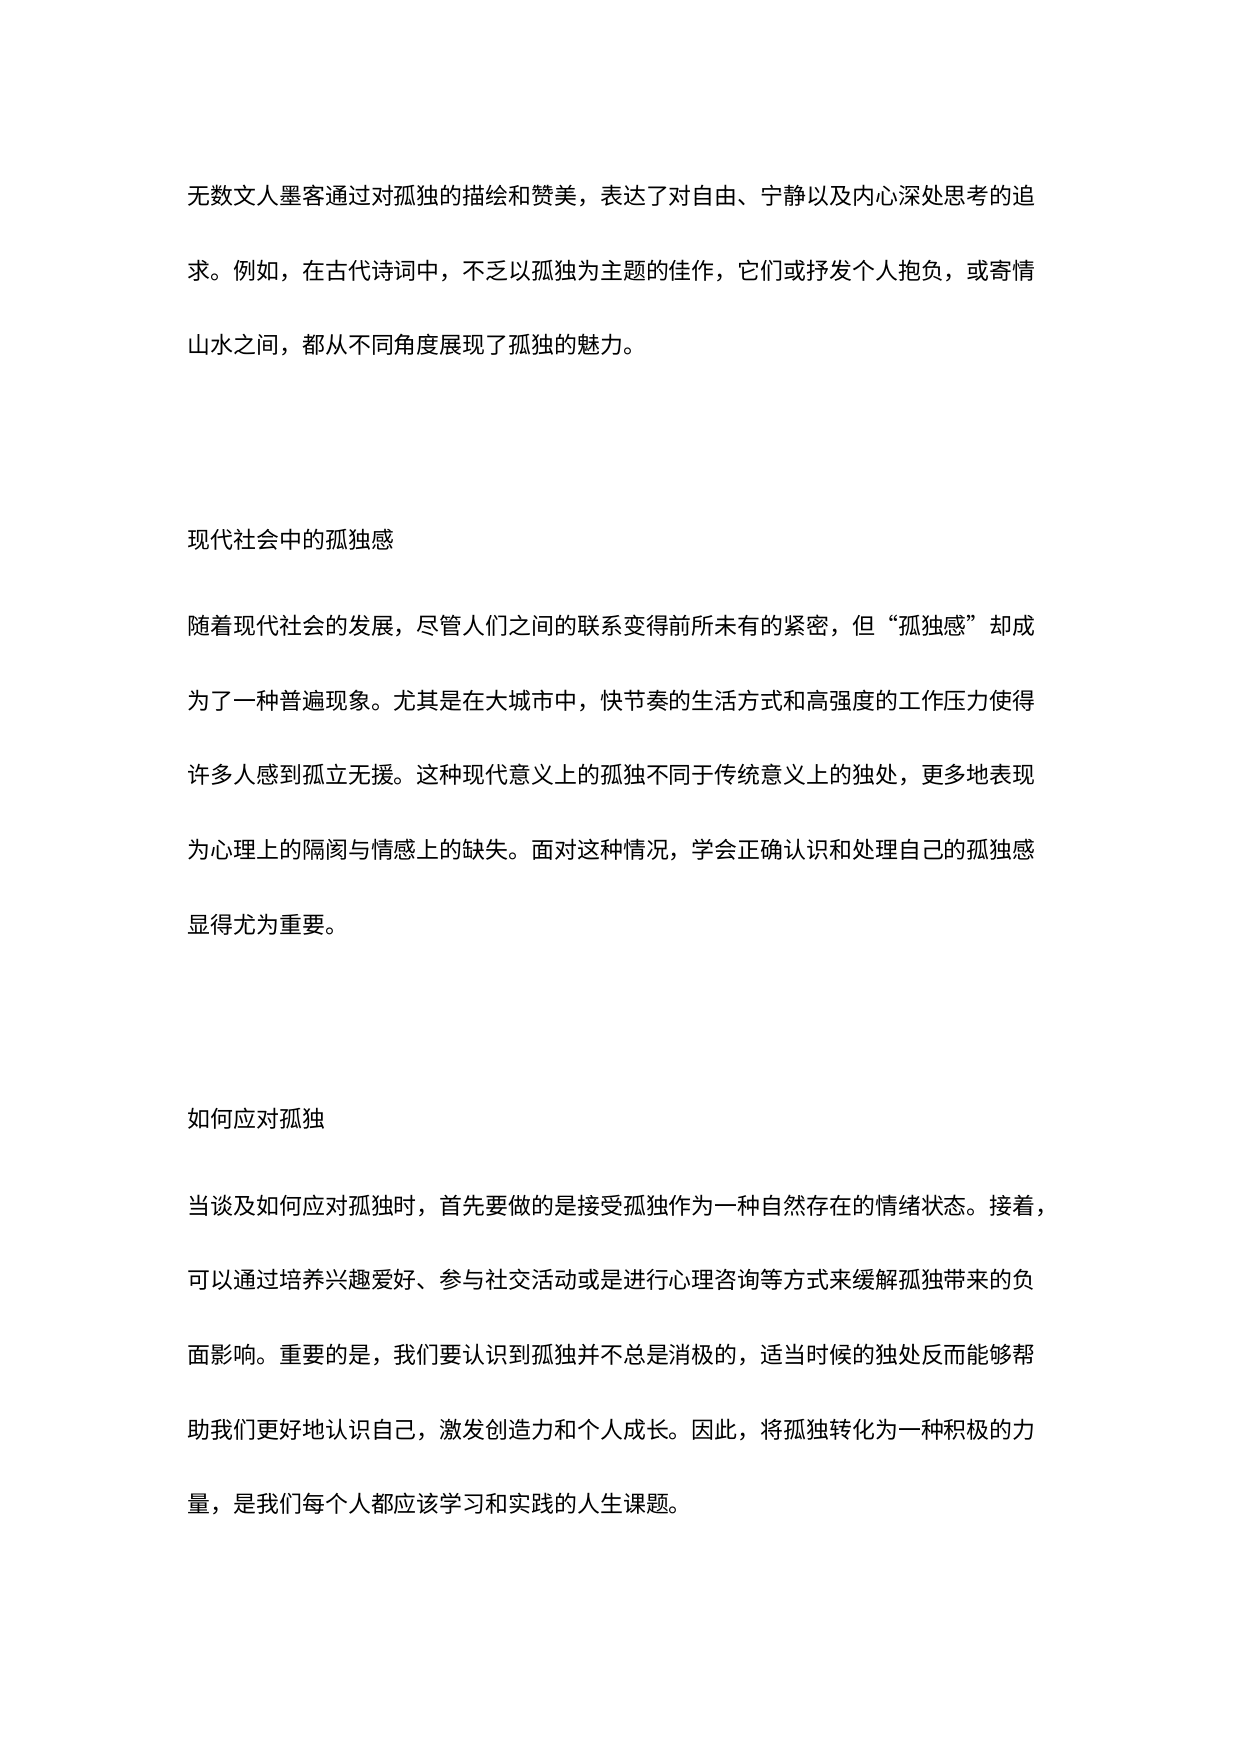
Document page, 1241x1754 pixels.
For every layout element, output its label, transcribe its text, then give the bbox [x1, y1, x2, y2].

text 随着现代社会的发展，尽管人们之间的联系变得前所未有的紧密，但“孤独感”却成为了一种普遍现象。尤其是在大城市中，快节奏的生活方式和高强度的工作压力使得许多人感到孤立无援。这种现代意义上的孤独不同于传统意义上的独处，更多地表现为心理上的隔阂与情感上的缺失。面对这种情况，学会正确认识和处理自己的孤独感显得尤为重要。 [187, 592, 1053, 956]
text 当谈及如何应对孤独时，首先要做的是接受孤独作为一种自然存在的情绪状态。接着，可以通过培养兴趣爱好、参与社交活动或是进行心理咨询等方式来缓解孤独带来的负面影响。重要的是，我们要认识到孤独并不总是消极的，适当时候的独处反而能够帮助我们更好地认识自己，激发创造力和个人成长。因此，将孤独转化为一种积极的力量，是我们每个人都应该学习和实践的人生课题。 [187, 1172, 1053, 1536]
text 现代社会中的孤独感 [187, 506, 1053, 571]
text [187, 162, 1053, 376]
text 如何应对孤独 [187, 1085, 1053, 1150]
